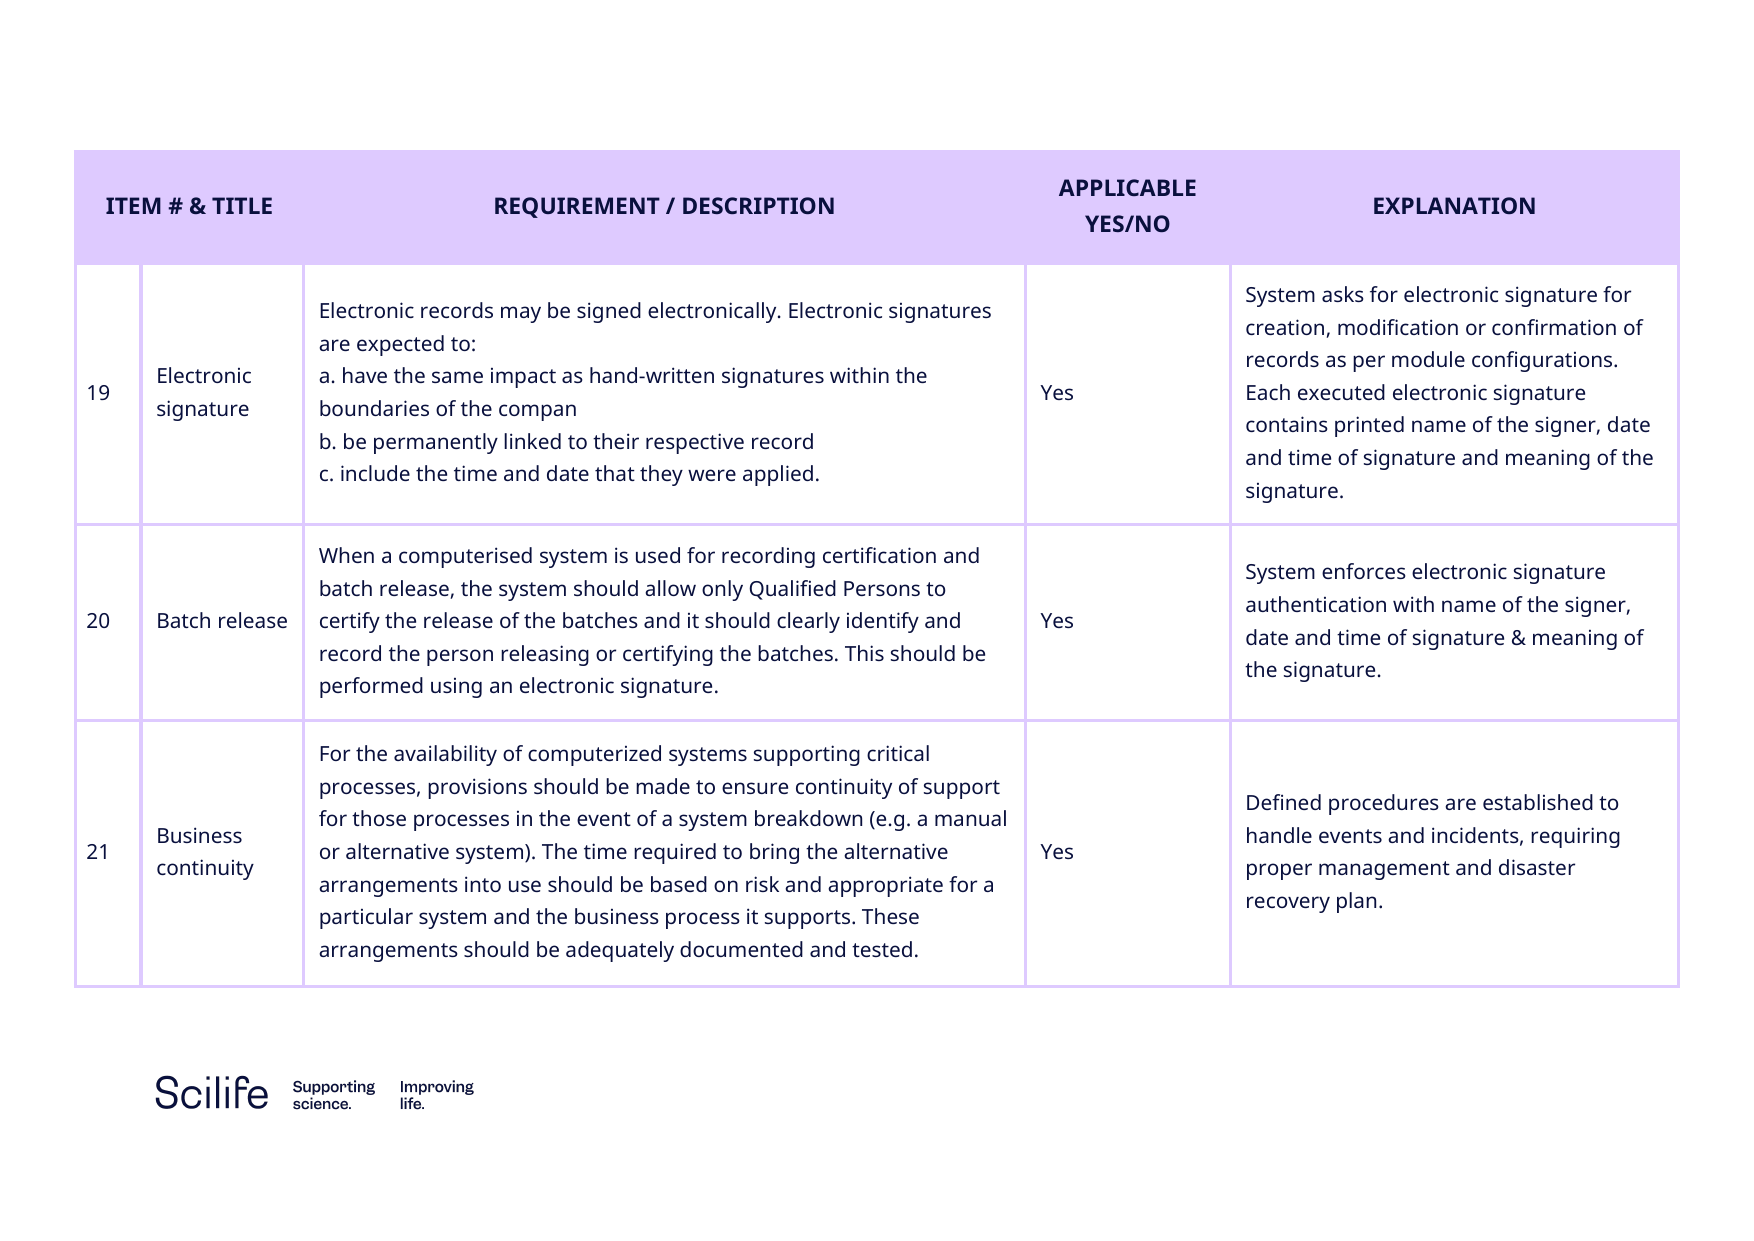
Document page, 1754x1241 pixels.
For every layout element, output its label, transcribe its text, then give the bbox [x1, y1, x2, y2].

table_header REQUIREMENT / DESCRIPTION [305, 153, 1024, 262]
table_cell For the availability of computerized systems supporting critical processes, provisions should be made to ensure continuity of support for those processes in the event of a system breakdown (e.g. a manual or alternative system). The time required to bring the alternative arrangements into use should be based on risk and appropriate for a particular system and the business process it supports. These arrangements should be adequately documented and tested. [305, 722, 1024, 984]
table_cell [77, 526, 139, 719]
table_cell Yes [1027, 722, 1229, 984]
table_header APPLICABLE YES/NO [1027, 153, 1229, 262]
table_cell Electronic records may be signed electronically. Electronic signatures are expected to: a. have the same impact as hand-written signatures within the boundaries of the compan b. be permanently linked to their respective record c. include the time and date that they were applied. [305, 265, 1024, 523]
picture [150, 1043, 482, 1142]
table_cell Business continuity [143, 722, 302, 984]
table_header ITEM # & TITLE [77, 153, 302, 262]
table_cell System asks for electronic signature for creation, modification or confirmation of records as per module configurations. Each executed electronic signature contains printed name of the signer, date and time of signature and meaning of the signature. [1232, 265, 1677, 523]
table_cell When a computerised system is used for recording certification and batch release, the system should allow only Qualified Persons to certify the release of the batches and it should clearly identify and record the person releasing or certifying the batches. This should be performed using an electronic signature. [305, 526, 1024, 719]
table_cell [77, 265, 139, 523]
table_cell System enforces electronic signature authentication with name of the signer, date and time of signature & meaning of the signature. [1232, 526, 1677, 719]
table_cell [77, 722, 139, 984]
table_cell Yes [1027, 265, 1229, 523]
table_cell Yes [1027, 526, 1229, 719]
table_header EXPLANATION [1232, 153, 1677, 262]
table_cell Batch release [143, 526, 302, 719]
table_cell Defined procedures are established to handle events and incidents, requiring proper management and disaster recovery plan. [1232, 722, 1677, 984]
table_cell Electronic signature [143, 265, 302, 523]
